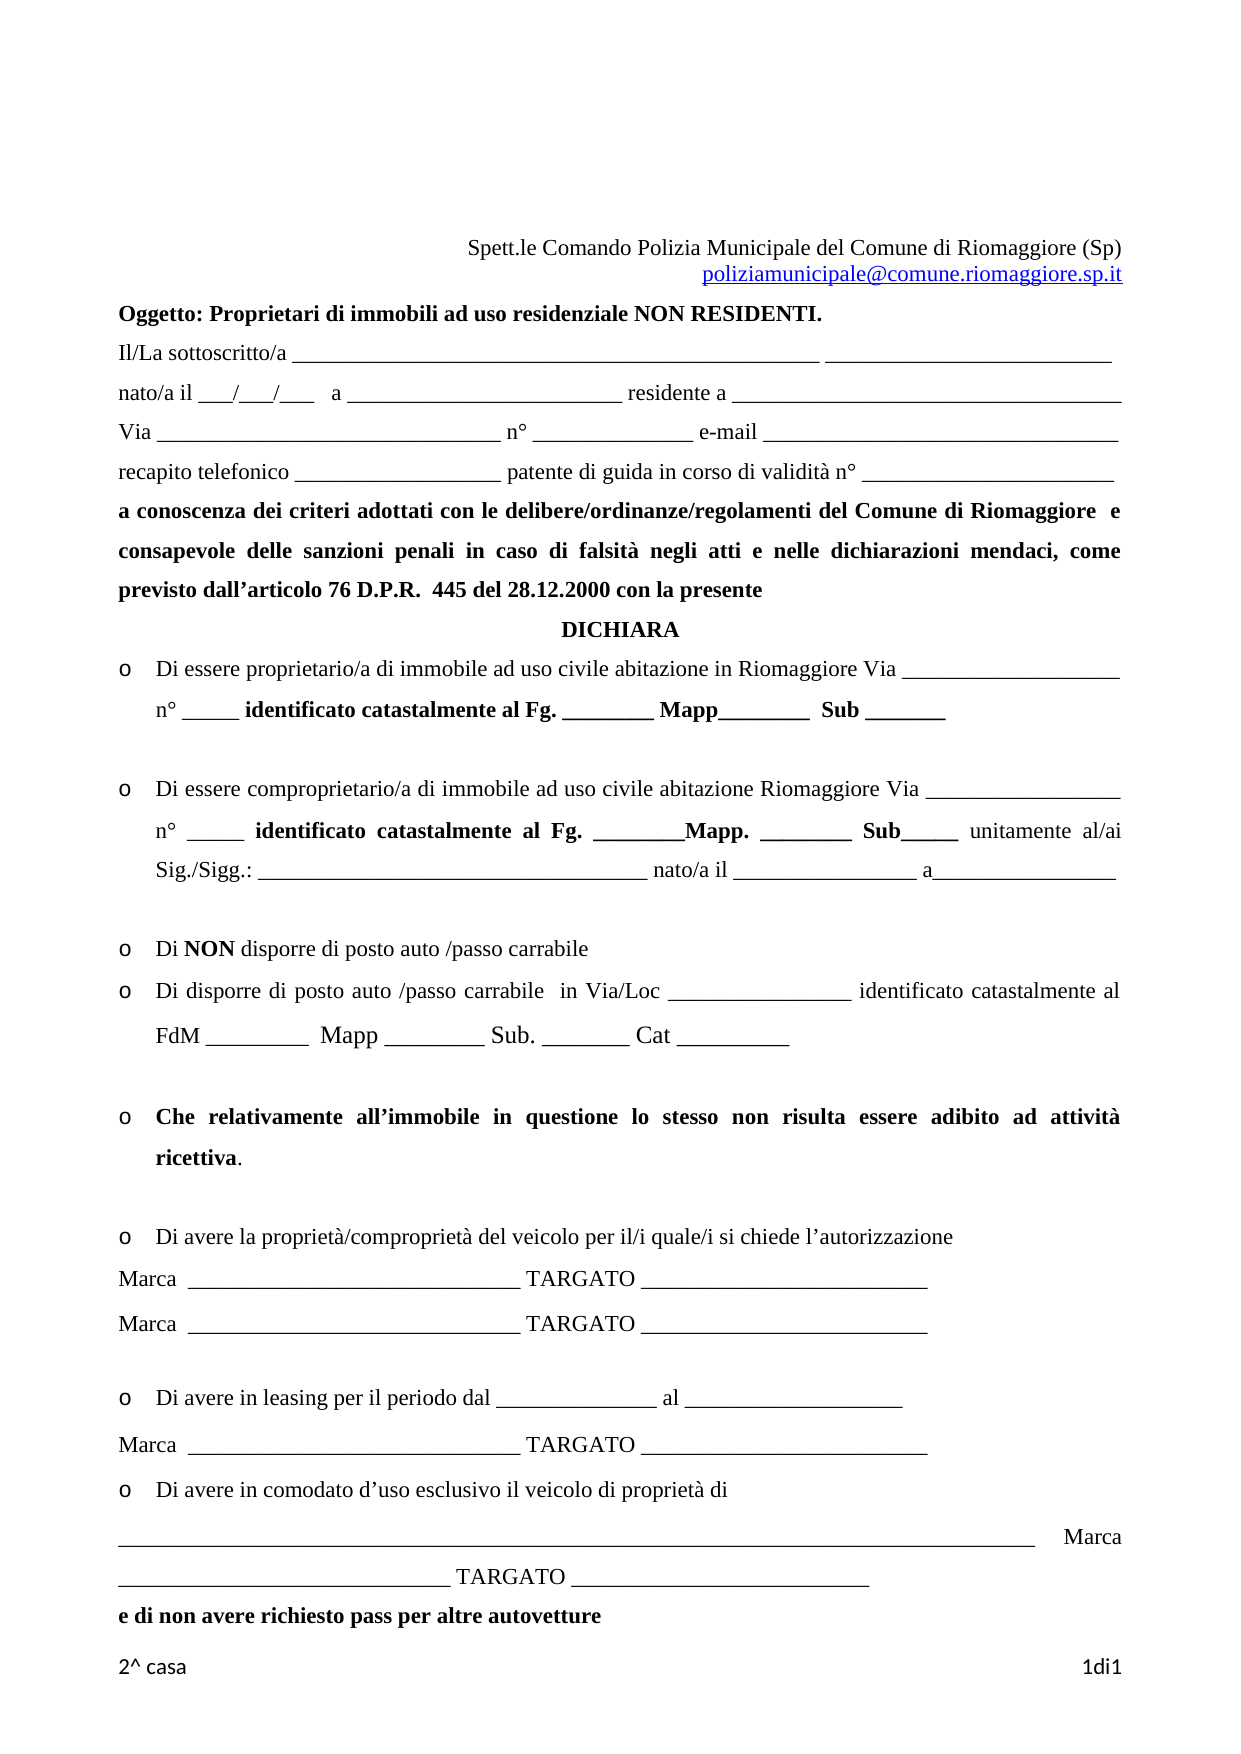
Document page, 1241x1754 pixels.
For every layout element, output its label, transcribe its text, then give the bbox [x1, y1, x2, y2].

text e di non avere richiesto pass per altre autovetture [118, 1602, 1122, 1628]
text Spett.le Comando Polizia Municipale del Comune di Riomaggiore (Sp) [118, 234, 1122, 260]
text recapito telefonico __________________ patente di guida in corso di validità n° ______________________ [118, 458, 1122, 484]
list Di avere in leasing per il periodo dal ______________ al ___________________ [118, 1384, 1122, 1412]
list Di essere comproprietario/a di immobile ad uso civile abitazione Riomaggiore Via _________________ n° _____ identificato catastalmente al Fg. ________Mapp. ________ Sub_____ unitamente al/ai Sig./Sigg.: __________________________________ nato/a il ________________ a________________ [118, 775, 1122, 883]
text Oggetto: Proprietari di immobili ad uso residenziale NON RESIDENTI. [118, 300, 1122, 326]
list Che relativamente all’immobile in questione lo stesso non risulta essere adibito ad attività ricettiva. [118, 1103, 1122, 1170]
text poliziamunicipale@comune.riomaggiore.sp.it [118, 260, 1122, 287]
text ________________________________________________________________________________ Marca _____________________________ TARGATO __________________________ [118, 1523, 1122, 1589]
text Marca _____________________________ TARGATO _________________________ [118, 1310, 1122, 1337]
text DICHIARA [118, 616, 1122, 642]
list Di essere proprietario/a di immobile ad uso civile abitazione in Riomaggiore Via ___________________ n° _____ identificato catastalmente al Fg. ________ Mapp________ Sub _______ [118, 655, 1122, 723]
list Di avere la proprietà/comproprietà del veicolo per il/i quale/i si chiede l’autorizzazione [118, 1223, 1122, 1251]
text a conoscenza dei criteri adottati con le delibere/ordinanze/regolamenti del Comune di Riomaggiore e consapevole delle sanzioni penali in caso di falsità negli atti e nelle dichiarazioni mendaci, come previsto dall’articolo 76 D.P.R. 445 del 28.12.2000 con la presente [118, 497, 1122, 602]
text Il/La sottoscritto/a ______________________________________________ _________________________ [118, 339, 1122, 366]
text nato/a il ___/___/___ a ________________________ residente a __________________________________ Via ______________________________ n° ______________ e-mail _______________________________ [118, 379, 1122, 444]
list Di avere in comodato d’uso esclusivo il veicolo di proprietà di [118, 1476, 1122, 1504]
text Marca _____________________________ TARGATO _________________________ [118, 1265, 1122, 1292]
list Di disporre di posto auto /passo carrabile in Via/Loc ________________ identificato catastalmente al FdM _________ Mapp ________ Sub. _______ Cat _________ [118, 977, 1122, 1049]
list Di NON disporre di posto auto /passo carrabile [118, 935, 1122, 963]
text Marca _____________________________ TARGATO _________________________ [118, 1431, 1122, 1457]
